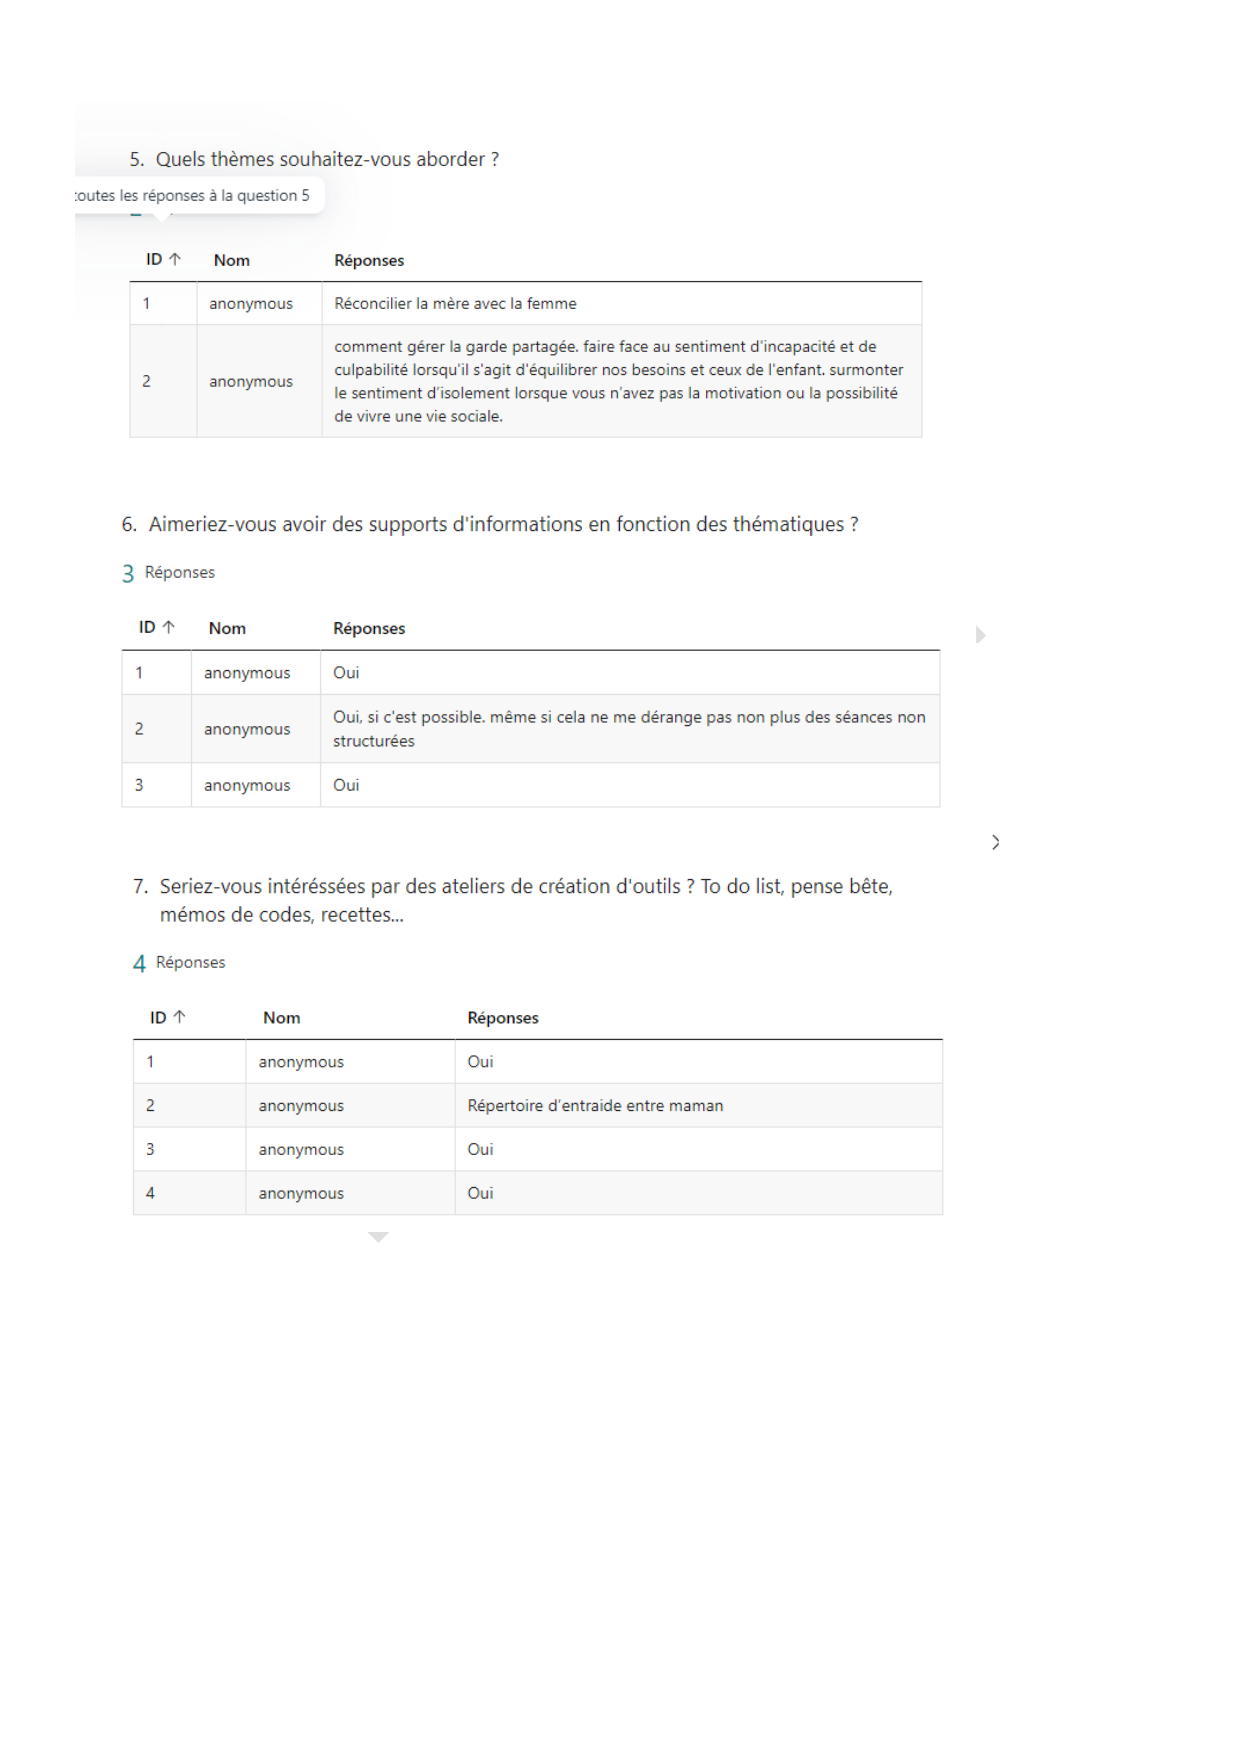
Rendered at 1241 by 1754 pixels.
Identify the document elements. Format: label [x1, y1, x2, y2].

picture [75, 475, 1019, 1232]
picture [75, 101, 965, 460]
